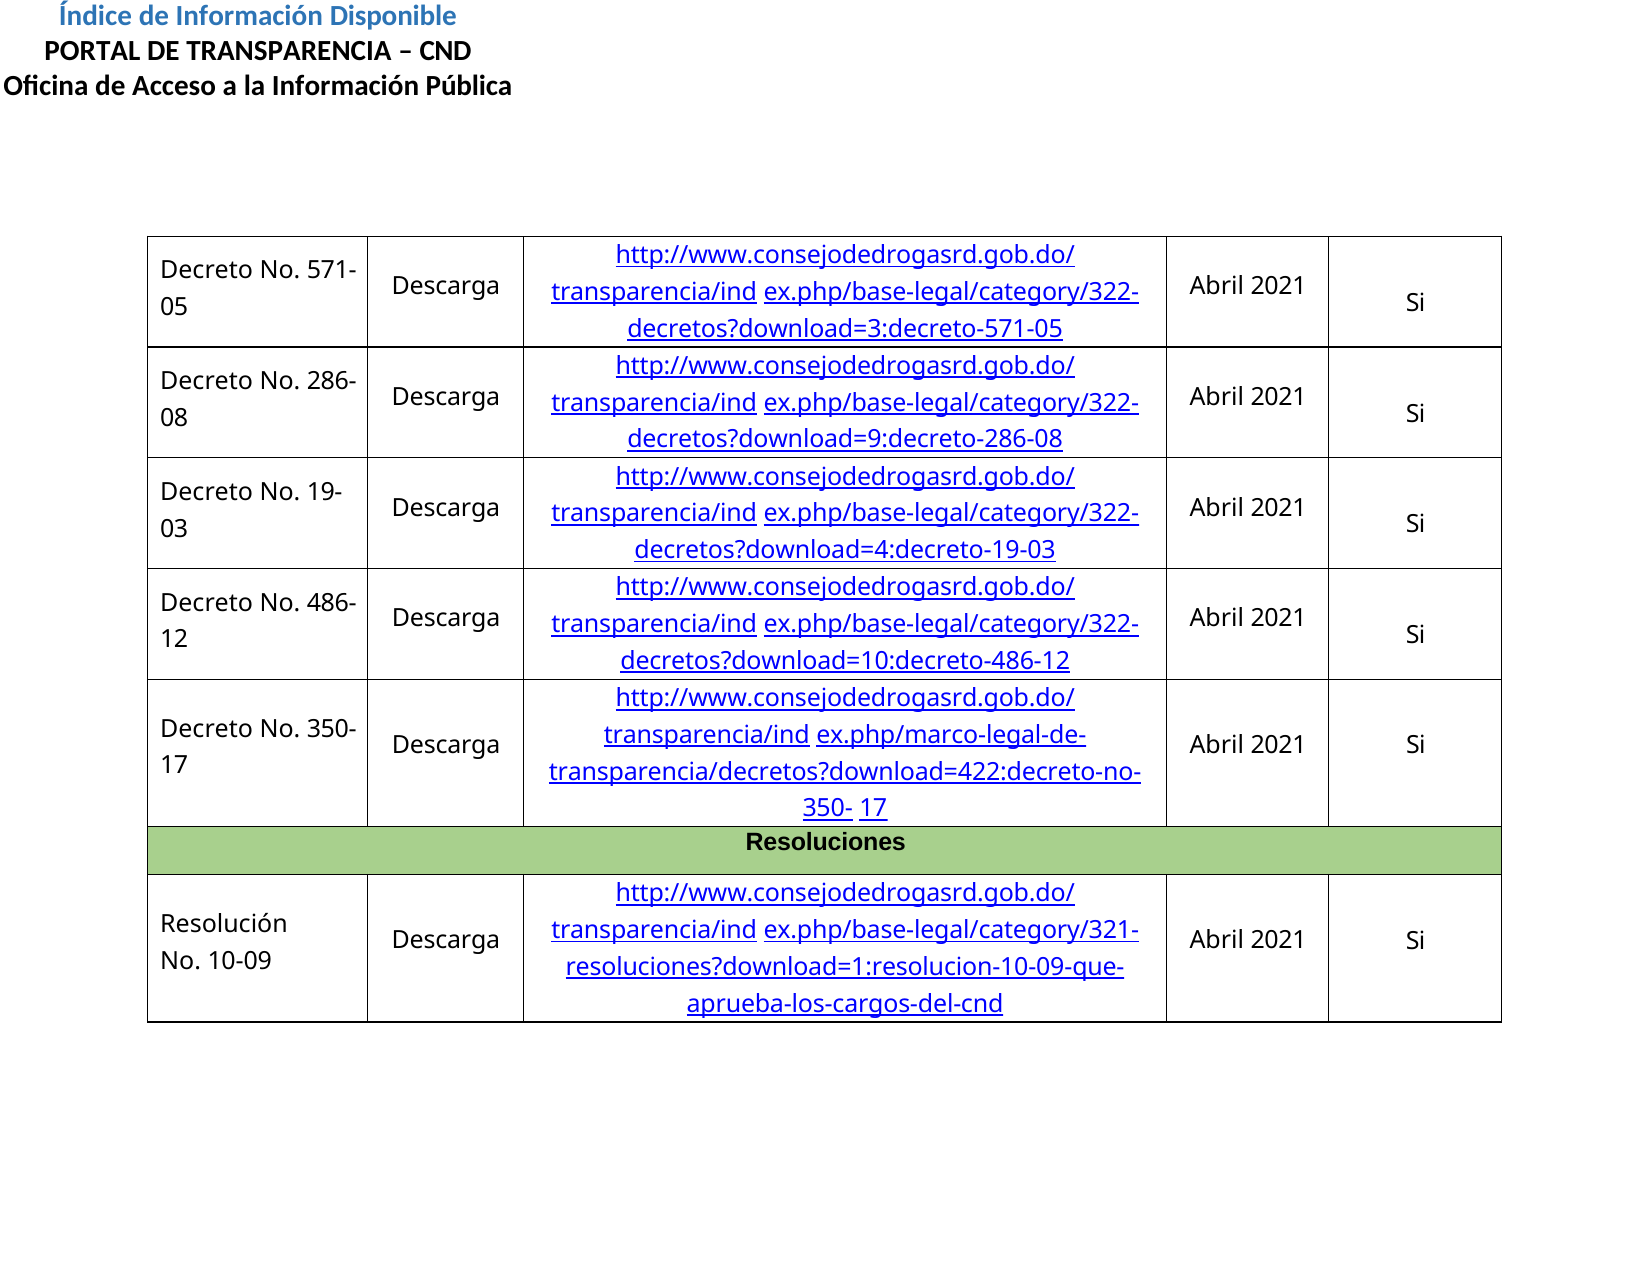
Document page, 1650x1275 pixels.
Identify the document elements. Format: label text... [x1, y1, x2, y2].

table_header Abril 2021 [1167, 237, 1328, 346]
table_cell Resolución No. 10-09 [148, 875, 367, 1021]
table_cell Abril 2021 [1167, 569, 1328, 679]
table_cell Si [1329, 875, 1501, 1021]
table_cell http://www.consejodedrogasrd.gob.do/transparencia/ind ex.php/marco-legal-de- transparencia/decretos?download=422:decreto-no-350- 17 [524, 680, 1166, 826]
table_cell Abril 2021 [1167, 458, 1328, 568]
table_cell Si [1329, 458, 1501, 568]
table_cell Resoluciones [148, 827, 1501, 874]
table_cell Descarga [368, 875, 523, 1021]
table_cell Descarga [368, 348, 523, 457]
table_cell Decreto No. 286- 08 [148, 348, 367, 457]
table_cell http://www.consejodedrogasrd.gob.do/transparencia/ind ex.php/base-legal/category/321- resoluciones?download=1:resolucion-10-09-que- aprueba-los-cargos-del-cnd [524, 875, 1166, 1021]
table_cell Si [1329, 569, 1501, 679]
table_cell Descarga [368, 680, 523, 826]
table_cell http://www.consejodedrogasrd.gob.do/transparencia/ind ex.php/base-legal/category/322- decretos?download=4:decreto-19-03 [524, 458, 1166, 568]
table_cell Decreto No. 350- 17 [148, 680, 367, 826]
table_cell Si [1329, 680, 1501, 826]
table_cell http://www.consejodedrogasrd.gob.do/transparencia/ind ex.php/base-legal/category/322- decretos?download=9:decreto-286-08 [524, 348, 1166, 457]
table_cell Decreto No. 19- 03 [148, 458, 367, 568]
table_cell http://www.consejodedrogasrd.gob.do/transparencia/ind ex.php/base-legal/category/322- decretos?download=10:decreto-486-12 [524, 569, 1166, 679]
table_header Descarga [368, 237, 523, 346]
table_header http://www.consejodedrogasrd.gob.do/transparencia/ind ex.php/base-legal/category/322- decretos?download=3:decreto-571-05 [524, 237, 1166, 346]
table_cell Abril 2021 [1167, 348, 1328, 457]
table_cell Si [1329, 348, 1501, 457]
table_cell Descarga [368, 569, 523, 679]
table_header Si [1329, 237, 1501, 346]
table_cell Abril 2021 [1167, 680, 1328, 826]
table_cell Descarga [368, 458, 523, 568]
table_cell Abril 2021 [1167, 875, 1328, 1021]
table_header Decreto No. 571- 05 [148, 237, 367, 346]
table_cell Decreto No. 486- 12 [148, 569, 367, 679]
